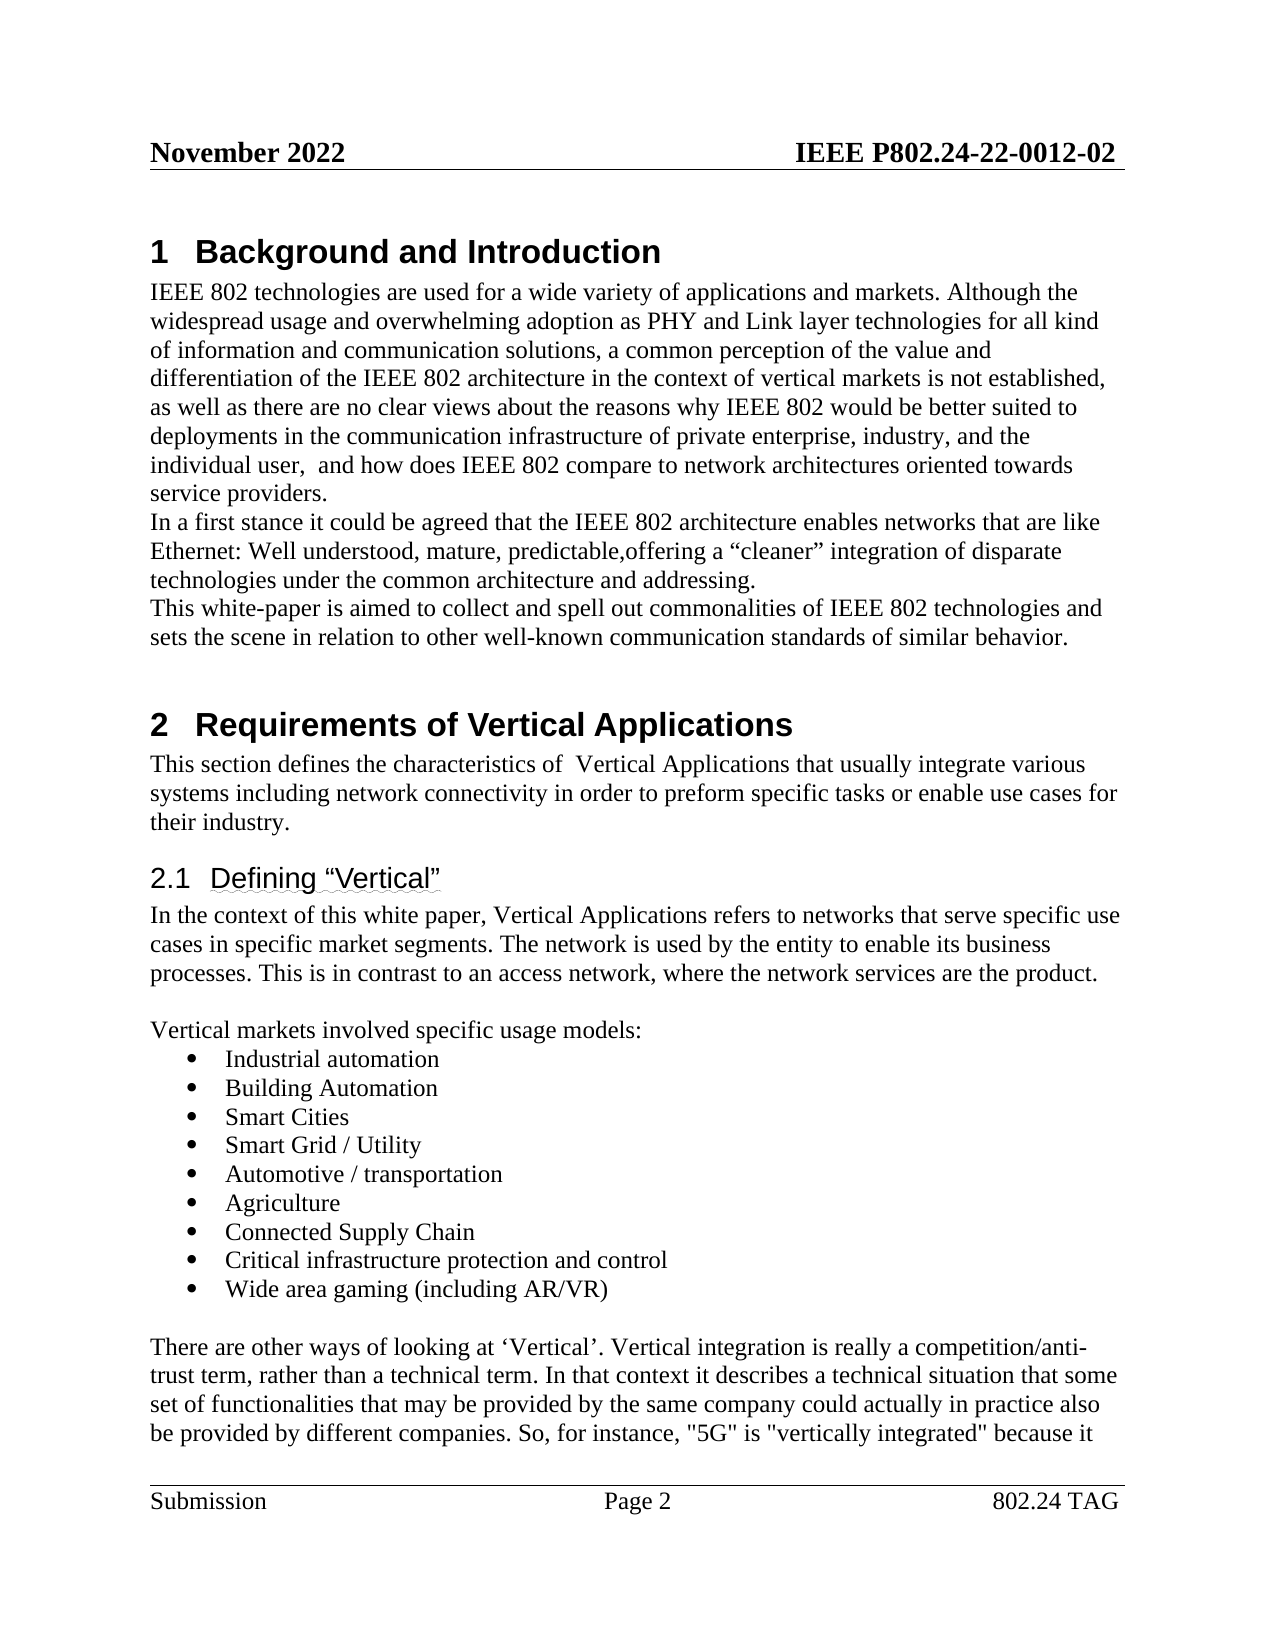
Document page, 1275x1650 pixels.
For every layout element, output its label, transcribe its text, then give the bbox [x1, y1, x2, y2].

list Automotive / transportation [187, 1159, 1125, 1188]
list Smart Grid / Utility [187, 1131, 1125, 1159]
subtitle Defining “Vertical” [150, 861, 1125, 894]
list Connected Supply Chain [187, 1217, 1125, 1246]
text Vertical markets involved specific usage models: [150, 1016, 1125, 1044]
text This white-paper is aimed to collect and spell out commonalities of IEEE 802 technologies and sets the scene in relation to other well-known communication standards of similar behavior. [150, 593, 1125, 651]
list Smart Cities [187, 1102, 1125, 1131]
subtitle Requirements of Vertical Applications [150, 705, 1125, 743]
list Industrial automation [187, 1044, 1125, 1073]
list Wide area gaming (including AR/VR) [187, 1274, 1125, 1303]
text IEEE 802 technologies are used for a wide variety of applications and markets. Although the widespread usage and overwhelming adoption as PHY and Link layer technologies for all kind of information and communication solutions, a common perception of the value and differentiation of the IEEE 802 architecture in the context of vertical markets is not established, as well as there are no clear views about the reasons why IEEE 802 would be better suited to deployments in the communication infrastructure of private enterprise, industry, and the individual user, and how does IEEE 802 compare to network architectures oriented towards service providers. [150, 277, 1125, 507]
text In the context of this white paper, Vertical Applications refers to networks that serve specific use cases in specific market segments. The network is used by the entity to enable its business processes. This is in contrast to an access network, where the network services are the product. [150, 901, 1125, 987]
text In a first stance it could be agreed that the IEEE 802 architecture enables networks that are like Ethernet: Well understood, mature, predictable,offering a “cleaner” integration of disparate technologies under the common architecture and addressing. [150, 507, 1125, 593]
subtitle Background and Introduction [150, 233, 1125, 271]
list Critical infrastructure protection and control [187, 1246, 1125, 1274]
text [150, 1332, 1125, 1447]
list Building Automation [187, 1073, 1125, 1102]
list Agriculture [187, 1188, 1125, 1217]
text This section defines the characteristics of Vertical Applications that usually integrate various systems including network connectivity in order to preform specific tasks or enable use cases for their industry. [150, 749, 1125, 836]
